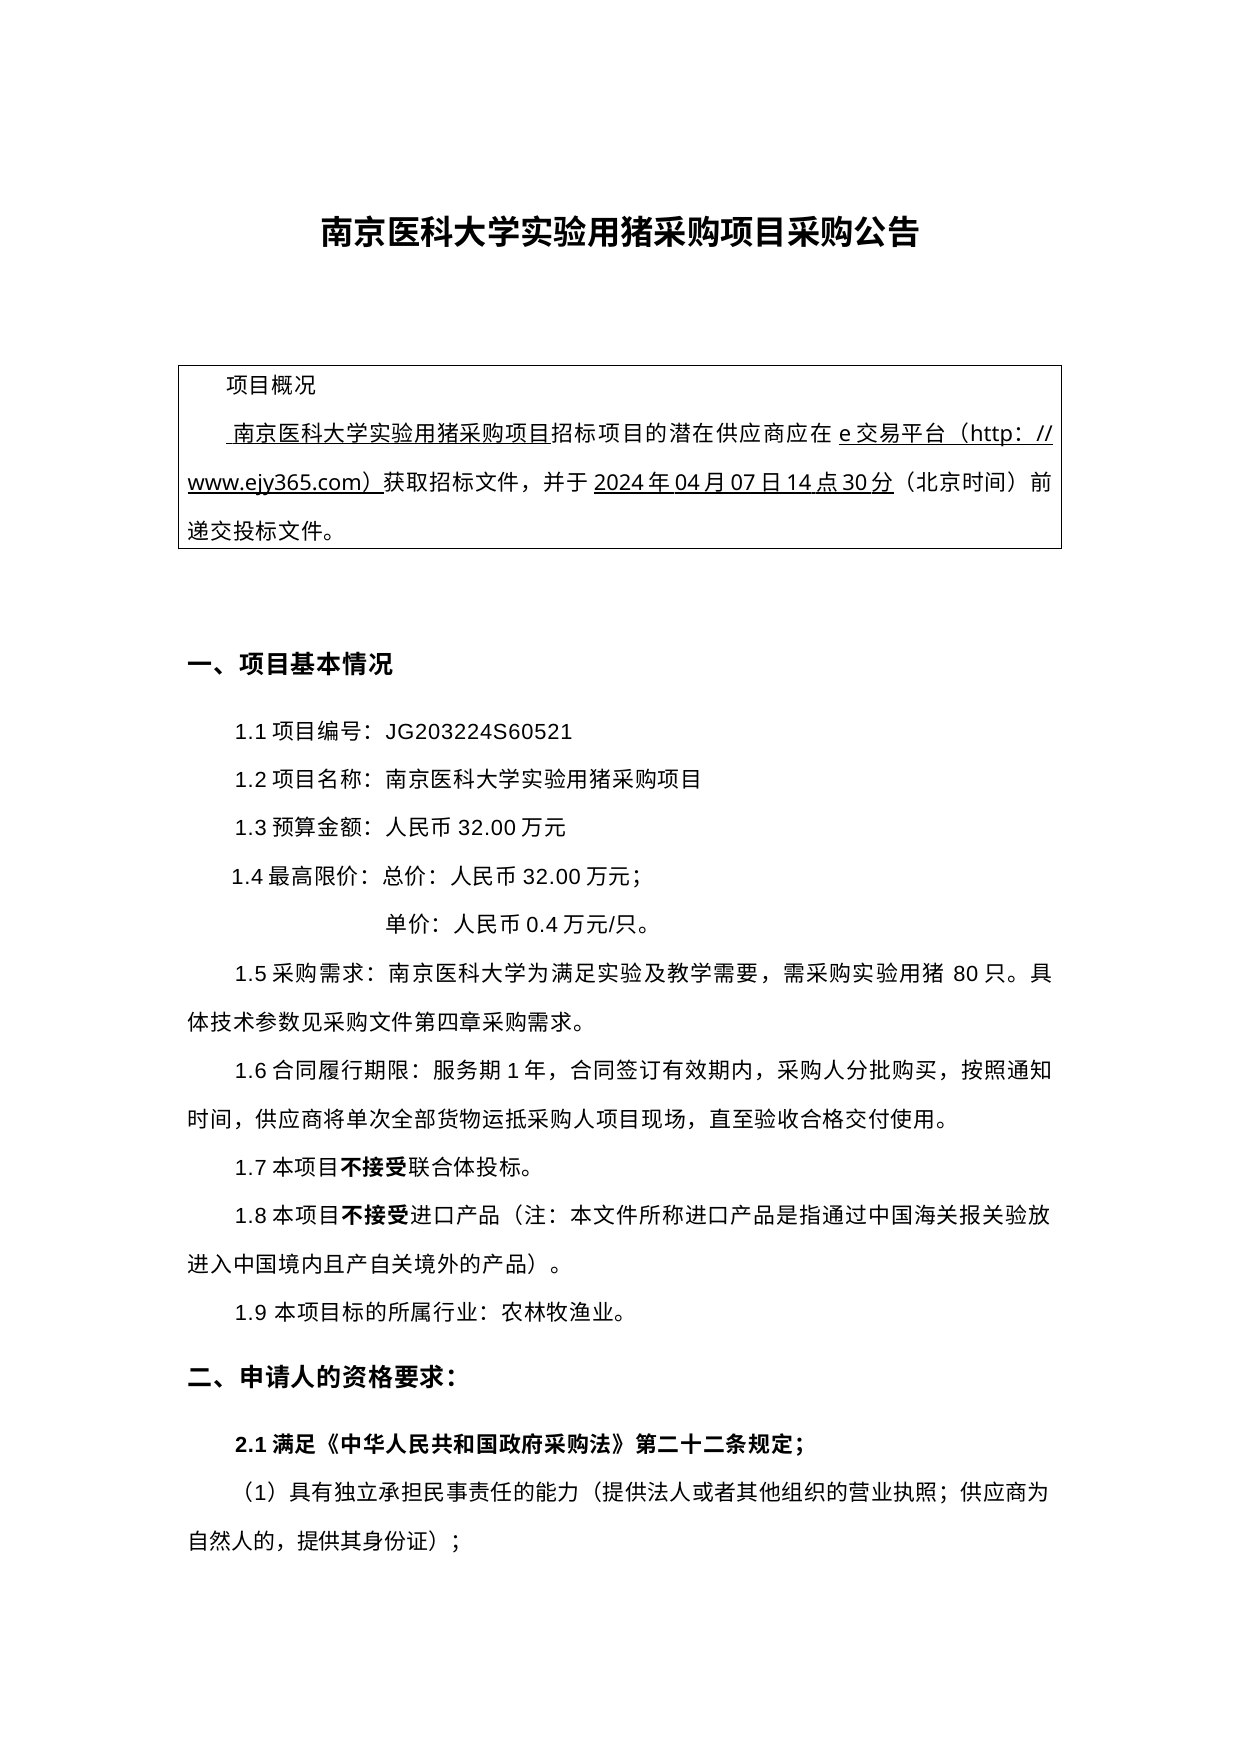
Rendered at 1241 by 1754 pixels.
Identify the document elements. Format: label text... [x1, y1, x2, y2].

text 一、项目基本情况 [187, 630, 1053, 695]
text 1.2项目名称：南京医科大学实验用猪采购项目 [187, 762, 1053, 794]
text 二、申请人的资格要求： [187, 1343, 1053, 1408]
text 1.6合同履行期限：服务期1年，合同签订有效期内，采购人分批购买，按照通知时间，供应商将单次全部货物运抵采购人项目现场，直至验收合格交付使用。 [187, 1052, 1053, 1134]
subtitle 南京医科大学实验用猪采购项目采购公告 [187, 197, 1053, 262]
text 南京医科大学实验用猪采购项目招标项目的潜在供应商应在e交易平台（http：//www.ejy365.com）获取招标文件，并于2024年04月07日14点30分（北京时间）前递交投标文件。 [179, 413, 1061, 548]
text 1.3预算金额：人民币32.00万元 [187, 810, 1053, 842]
text 1.4最高限价：总价：人民币32.00万元； 单价：人民币0.4万元/只。 [231, 858, 1053, 939]
text 2.1满足《中华人民共和国政府采购法》第二十二条规定； [187, 1426, 1053, 1459]
text 1.8本项目不接受进口产品（注：本文件所称进口产品是指通过中国海关报关验放进入中国境内且产自关境外的产品）。 [187, 1198, 1053, 1279]
text 1.9 本项目标的所属行业：农林牧渔业。 [187, 1295, 1053, 1327]
text （1）具有独立承担民事责任的能力（提供法人或者其他组织的营业执照；供应商为自然人的，提供其身份证）； [187, 1475, 1053, 1556]
text 1.7本项目不接受联合体投标。 [187, 1149, 1053, 1182]
text 1.5采购需求：南京医科大学为满足实验及教学需要，需采购实验用猪80只。具体技术参数见采购文件第四章采购需求。 [187, 955, 1053, 1037]
text 1.1项目编号：JG203224S60521 [187, 713, 1053, 746]
text 项目概况 [179, 366, 1061, 400]
